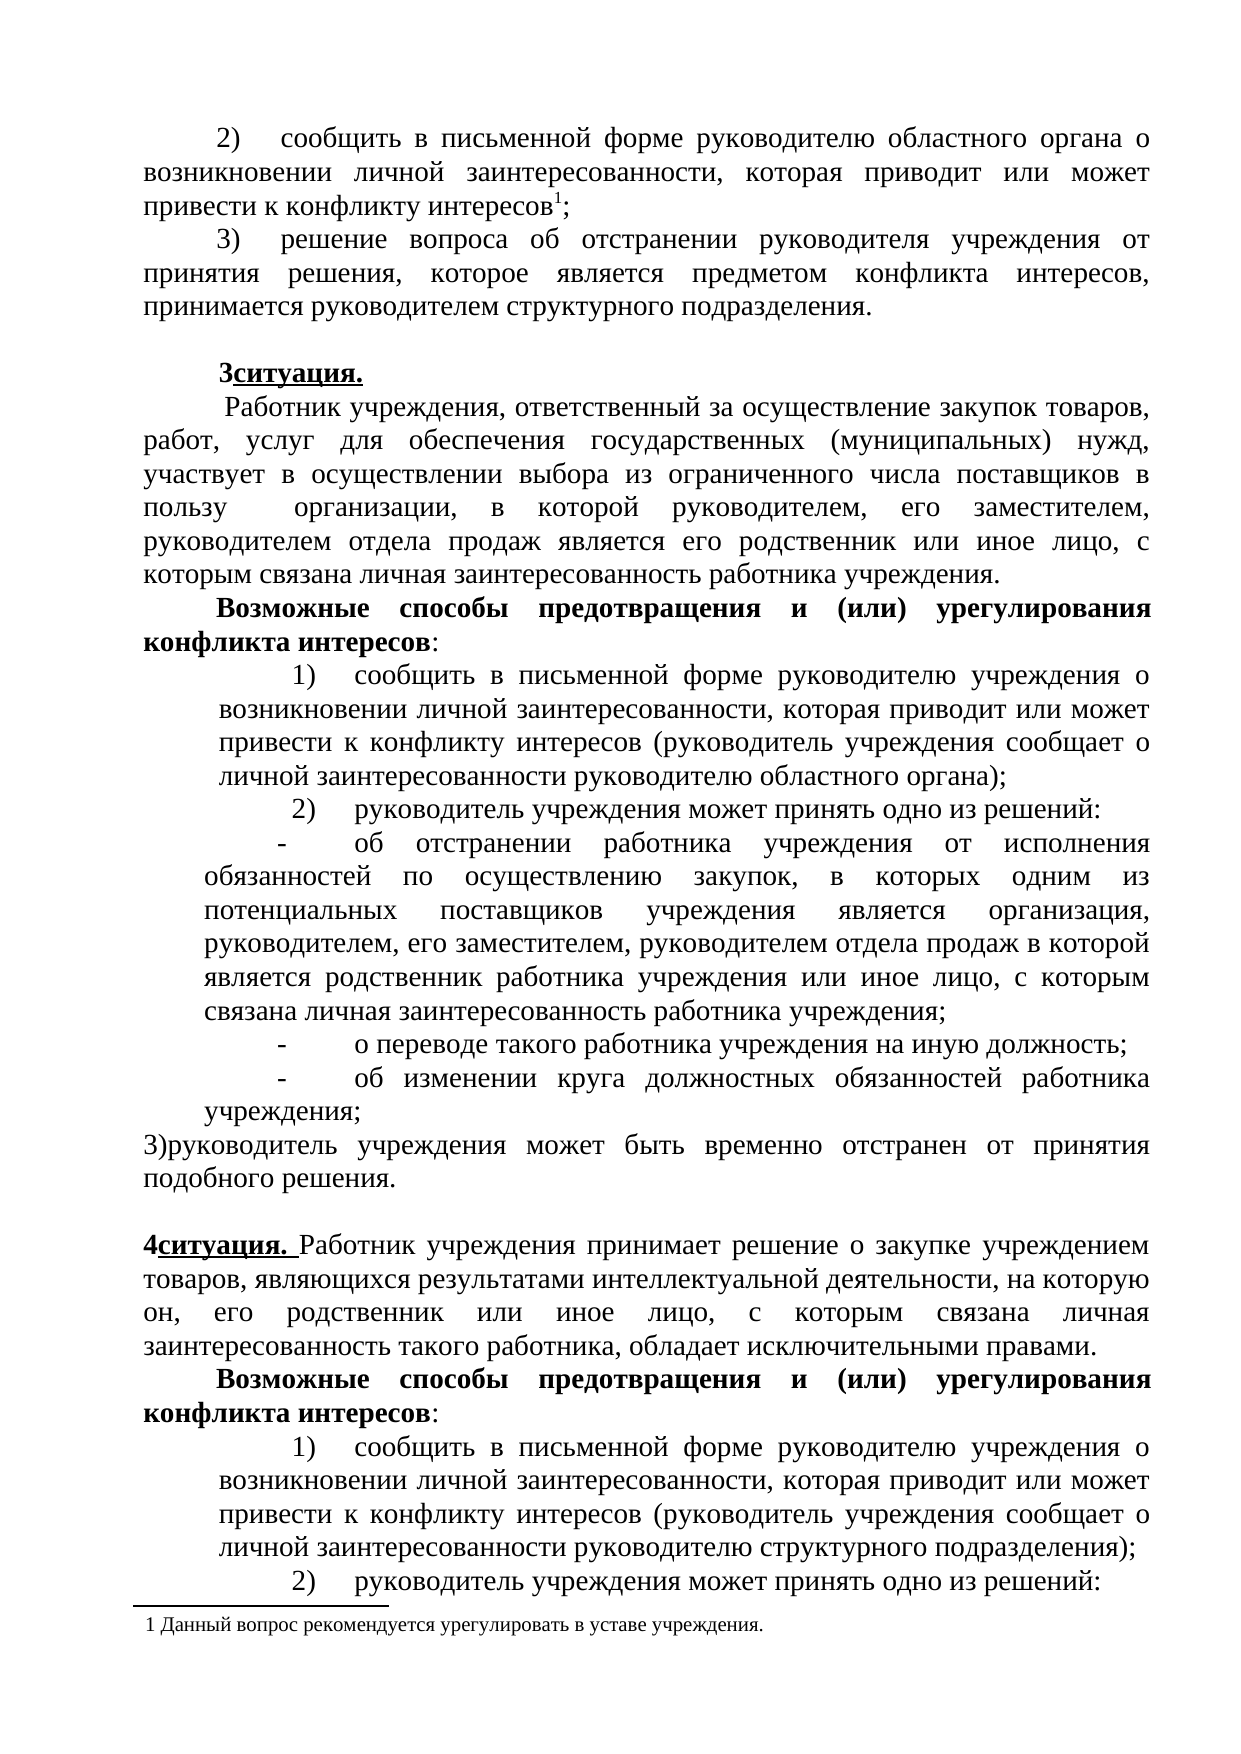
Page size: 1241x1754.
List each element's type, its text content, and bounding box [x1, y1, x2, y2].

list об изменении круга должностных обязанностей работника учреждения; [204, 1060, 1151, 1127]
text 3ситуация. [218, 355, 1152, 389]
list о переводе такого работника учреждения на иную должность; [204, 1026, 1151, 1060]
list руководитель учреждения может принять одно из решений: [218, 791, 1151, 825]
list сообщить в письменной форме руководителю учреждения о возникновении личной заинтересованности, которая приводит или может привести к конфликту интересов (руководитель учреждения сообщает о личной заинтересованности руководителю структурного подразделения); [218, 1429, 1151, 1563]
text Возможные способы предотвращения и (или) урегулирования конфликта интересов: [143, 590, 1152, 657]
list сообщить в письменной форме руководителю учреждения о возникновении личной заинтересованности, которая приводит или может привести к конфликту интересов (руководитель учреждения сообщает о личной заинтересованности руководителю областного органа); [218, 657, 1151, 791]
text 4ситуация. Работник учреждения принимает решение о закупке учреждением товаров, являющихся результатами интеллектуальной деятельности, на которую он, его родственник или иное лицо, с которым связана личная заинтересованность такого работника, обладает исключительными правами. [143, 1227, 1151, 1362]
list об отстранении работника учреждения от исполнения обязанностей по осуществлению закупок, в которых одним из потенциальных поставщиков учреждения является организация, руководителем, его заместителем, руководителем отдела продаж в которой является родственник работника учреждения или иное лицо, с которым связана личная заинтересованность работника учреждения; [204, 825, 1151, 1026]
text Работник учреждения, ответственный за осуществление закупок товаров, работ, услуг для обеспечения государственных (муниципальных) нужд, участвует в осуществлении выбора из ограниченного числа поставщиков в пользу организации, в которой руководителем, его заместителем, руководителем отдела продаж является его родственник или иное лицо, с которым связана личная заинтересованность работника учреждения. [143, 389, 1151, 590]
list сообщить в письменной форме руководителю областного органа о возникновении личной заинтересованности, которая приводит или может привести к конфликту интересов; [143, 121, 1151, 221]
list решение вопроса об отстранении руководителя учреждения от принятия решения, которое является предметом конфликта интересов, принимается руководителем структурного подразделения. [143, 221, 1151, 322]
text 3)руководитель учреждения может быть временно отстранен от принятия подобного решения. [143, 1127, 1151, 1194]
list руководитель учреждения может принять одно из решений: [218, 1563, 1151, 1596]
text Возможные способы предотвращения и (или) урегулирования конфликта интересов: [143, 1362, 1152, 1429]
